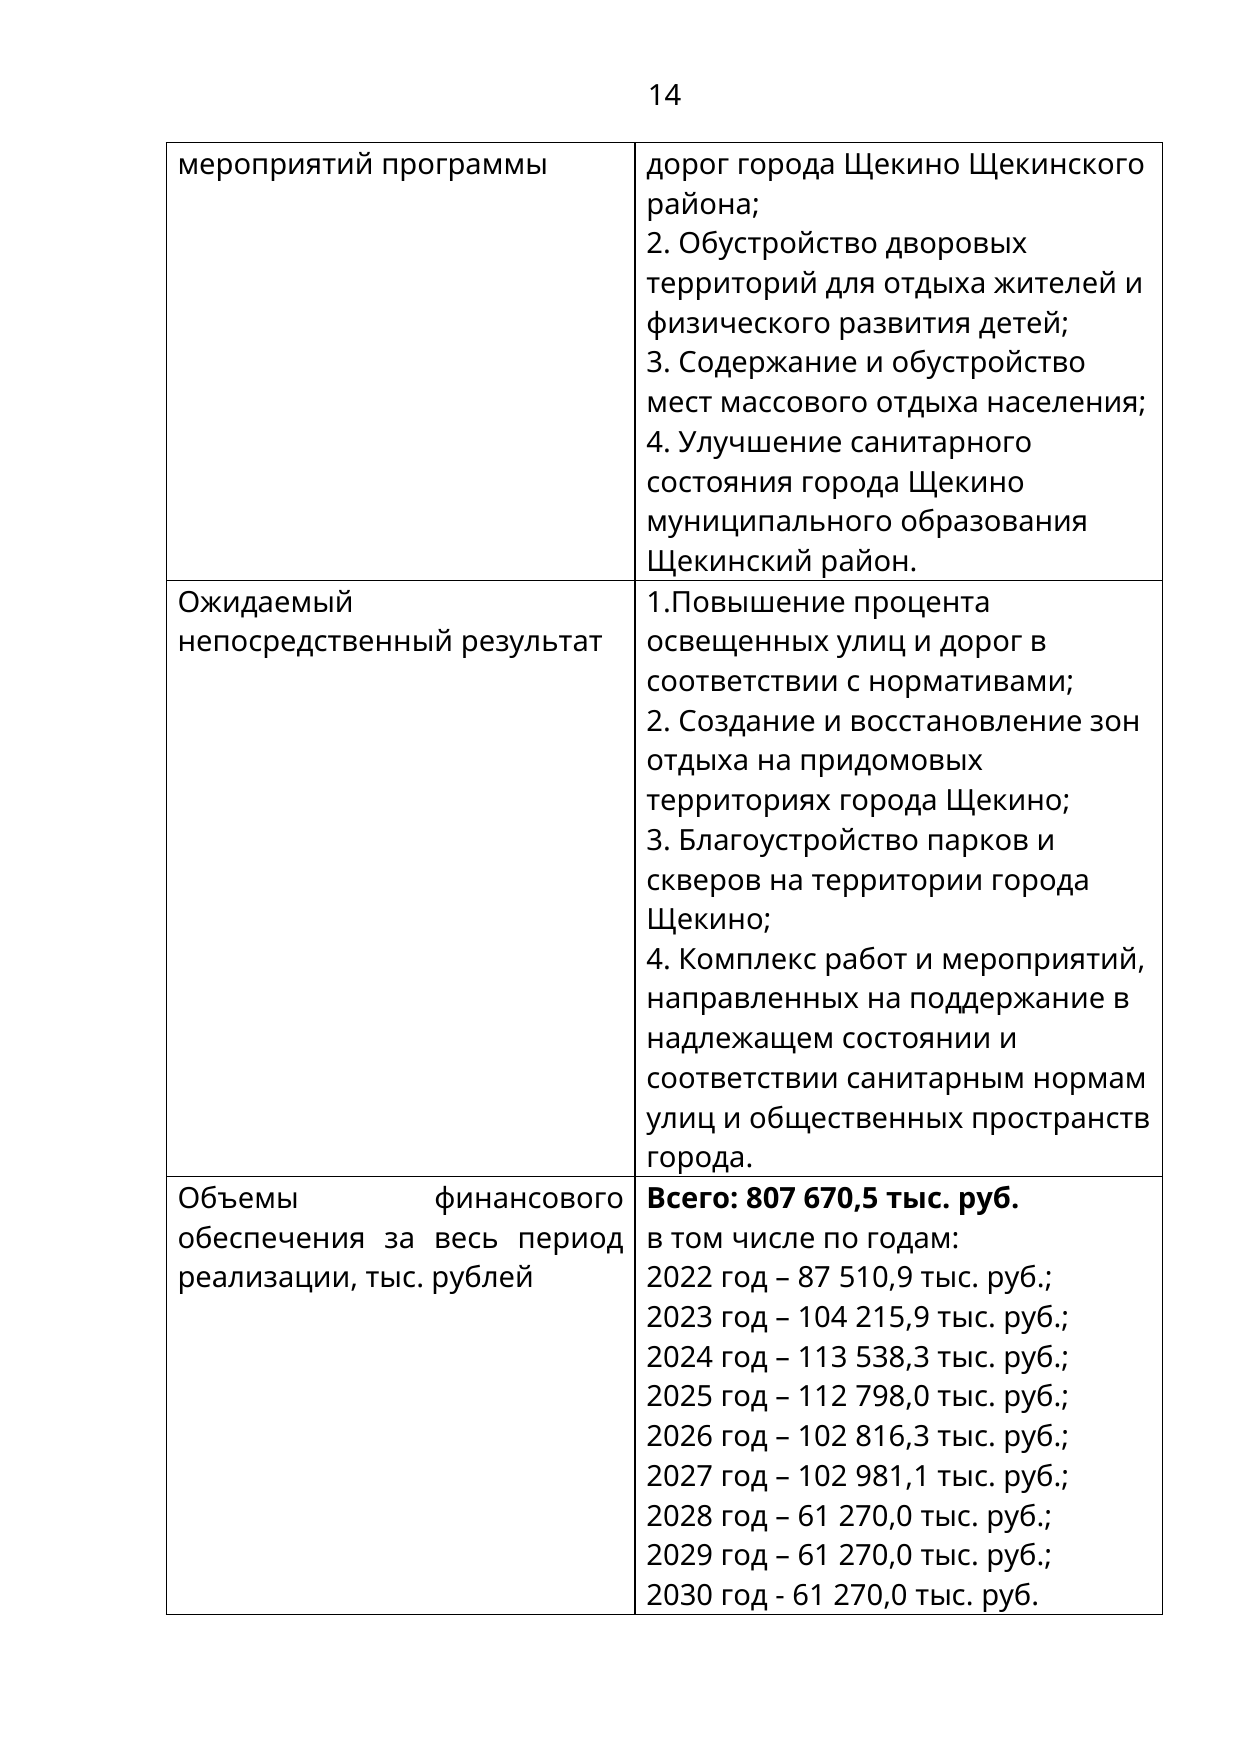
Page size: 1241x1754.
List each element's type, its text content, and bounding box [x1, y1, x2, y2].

table_cell Объемы финансового обеспечения за весь период реализации, тыс. рублей [167, 1177, 634, 1614]
table_cell Всего: 807 670,5 тыс. руб. в том числе по годам: 2022 год – 87 510,9 тыс. руб.; 2023 год – 104 215,9 тыс. руб.; 2024 год – 113 538,3 тыс. руб.; 2025 год – 112 798,0 тыс. руб.; 2026 год – 102 816,3 тыс. руб.; 2027 год – 102 981,1 тыс. руб.; 2028 год – 61 270,0 тыс. руб.; 2029 год – 61 270,0 тыс. руб.; 2030 год - 61 270,0 тыс. руб. [636, 1177, 1162, 1614]
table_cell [636, 143, 1162, 580]
table_cell Ожидаемый непосредственный результат [167, 581, 634, 1176]
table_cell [167, 143, 634, 580]
table_cell 1.Повышение процента освещенных улиц и дорог в соответствии с нормативами; 2. Создание и восстановление зон отдыха на придомовых территориях города Щекино; 3. Благоустройство парков и скверов на территории города Щекино; 4. Комплекс работ и мероприятий, направленных на поддержание в надлежащем состоянии и соответствии санитарным нормам улиц и общественных пространств города. [636, 581, 1162, 1176]
